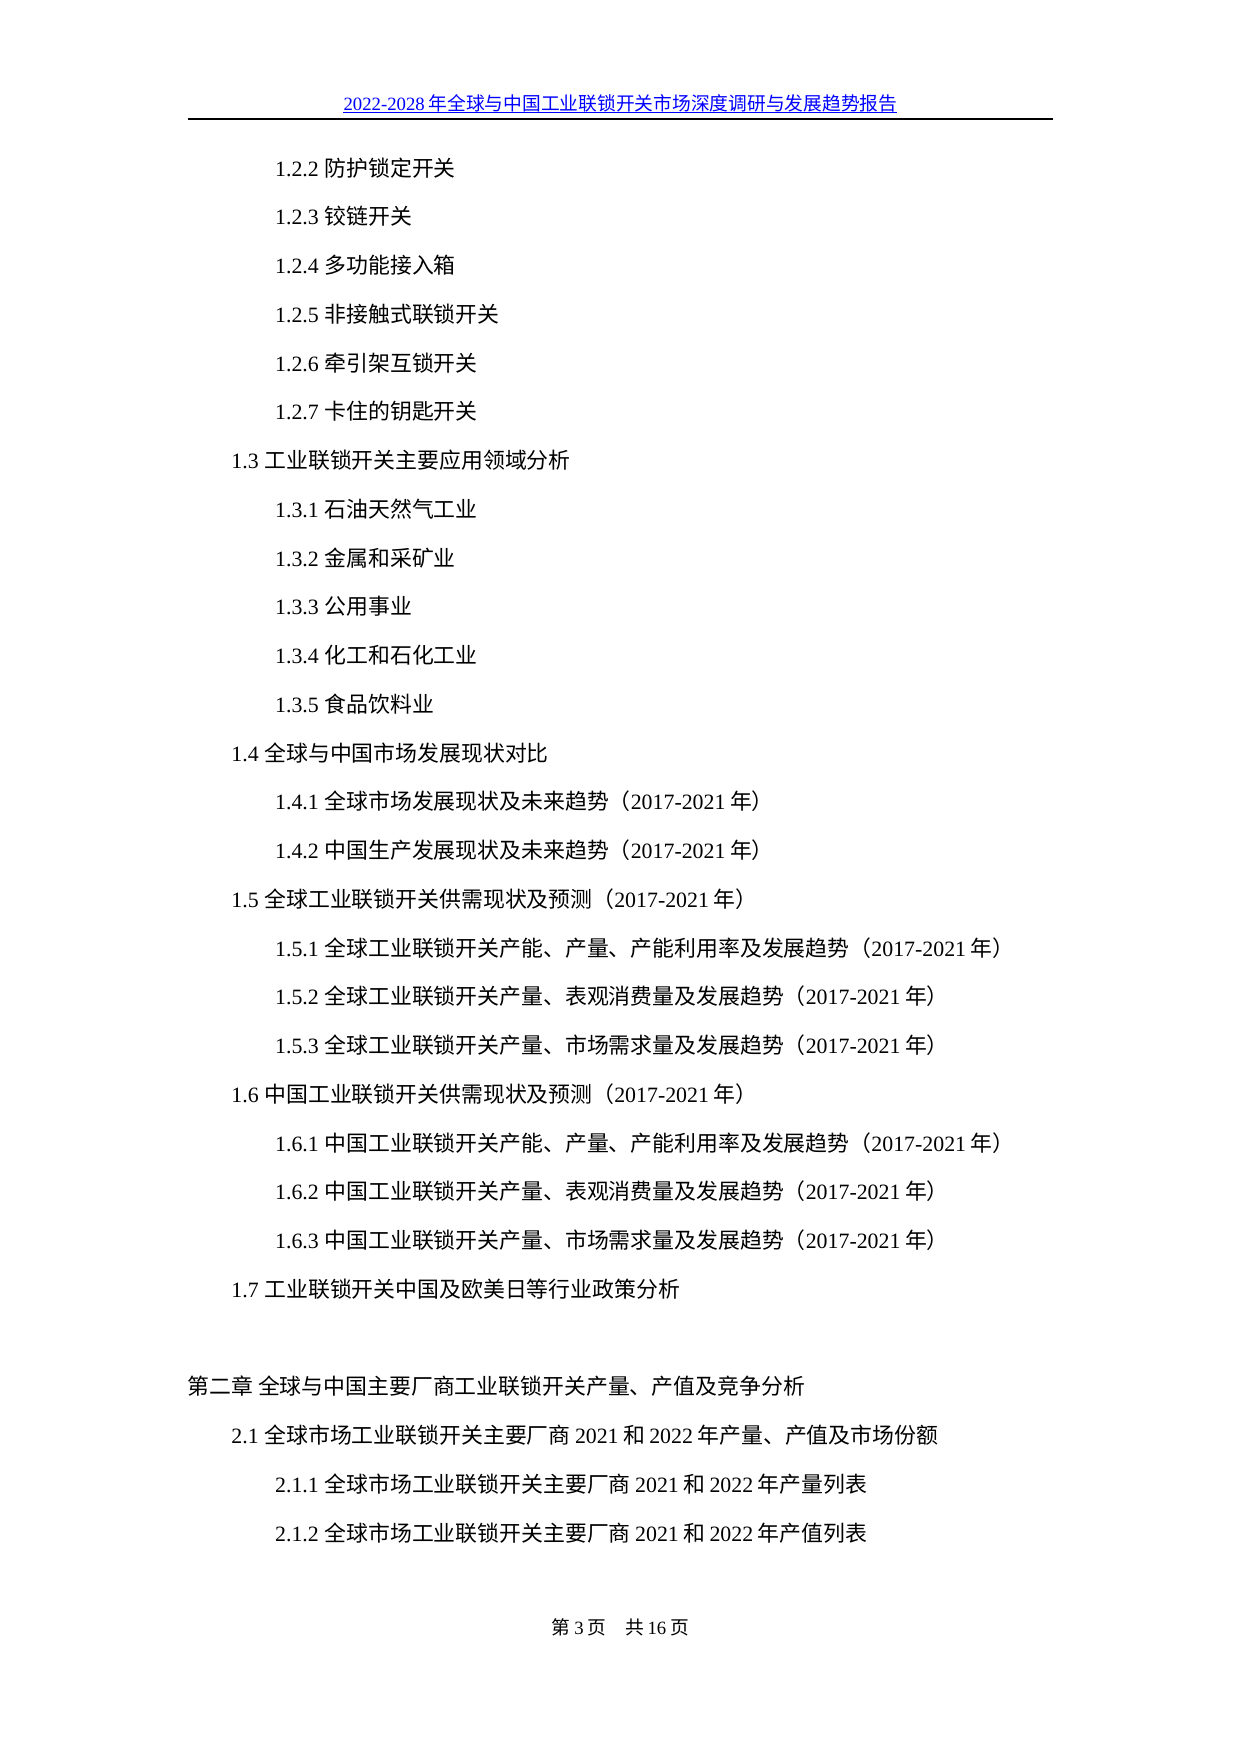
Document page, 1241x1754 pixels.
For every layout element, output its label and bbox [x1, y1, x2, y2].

text [187, 150, 1053, 1548]
